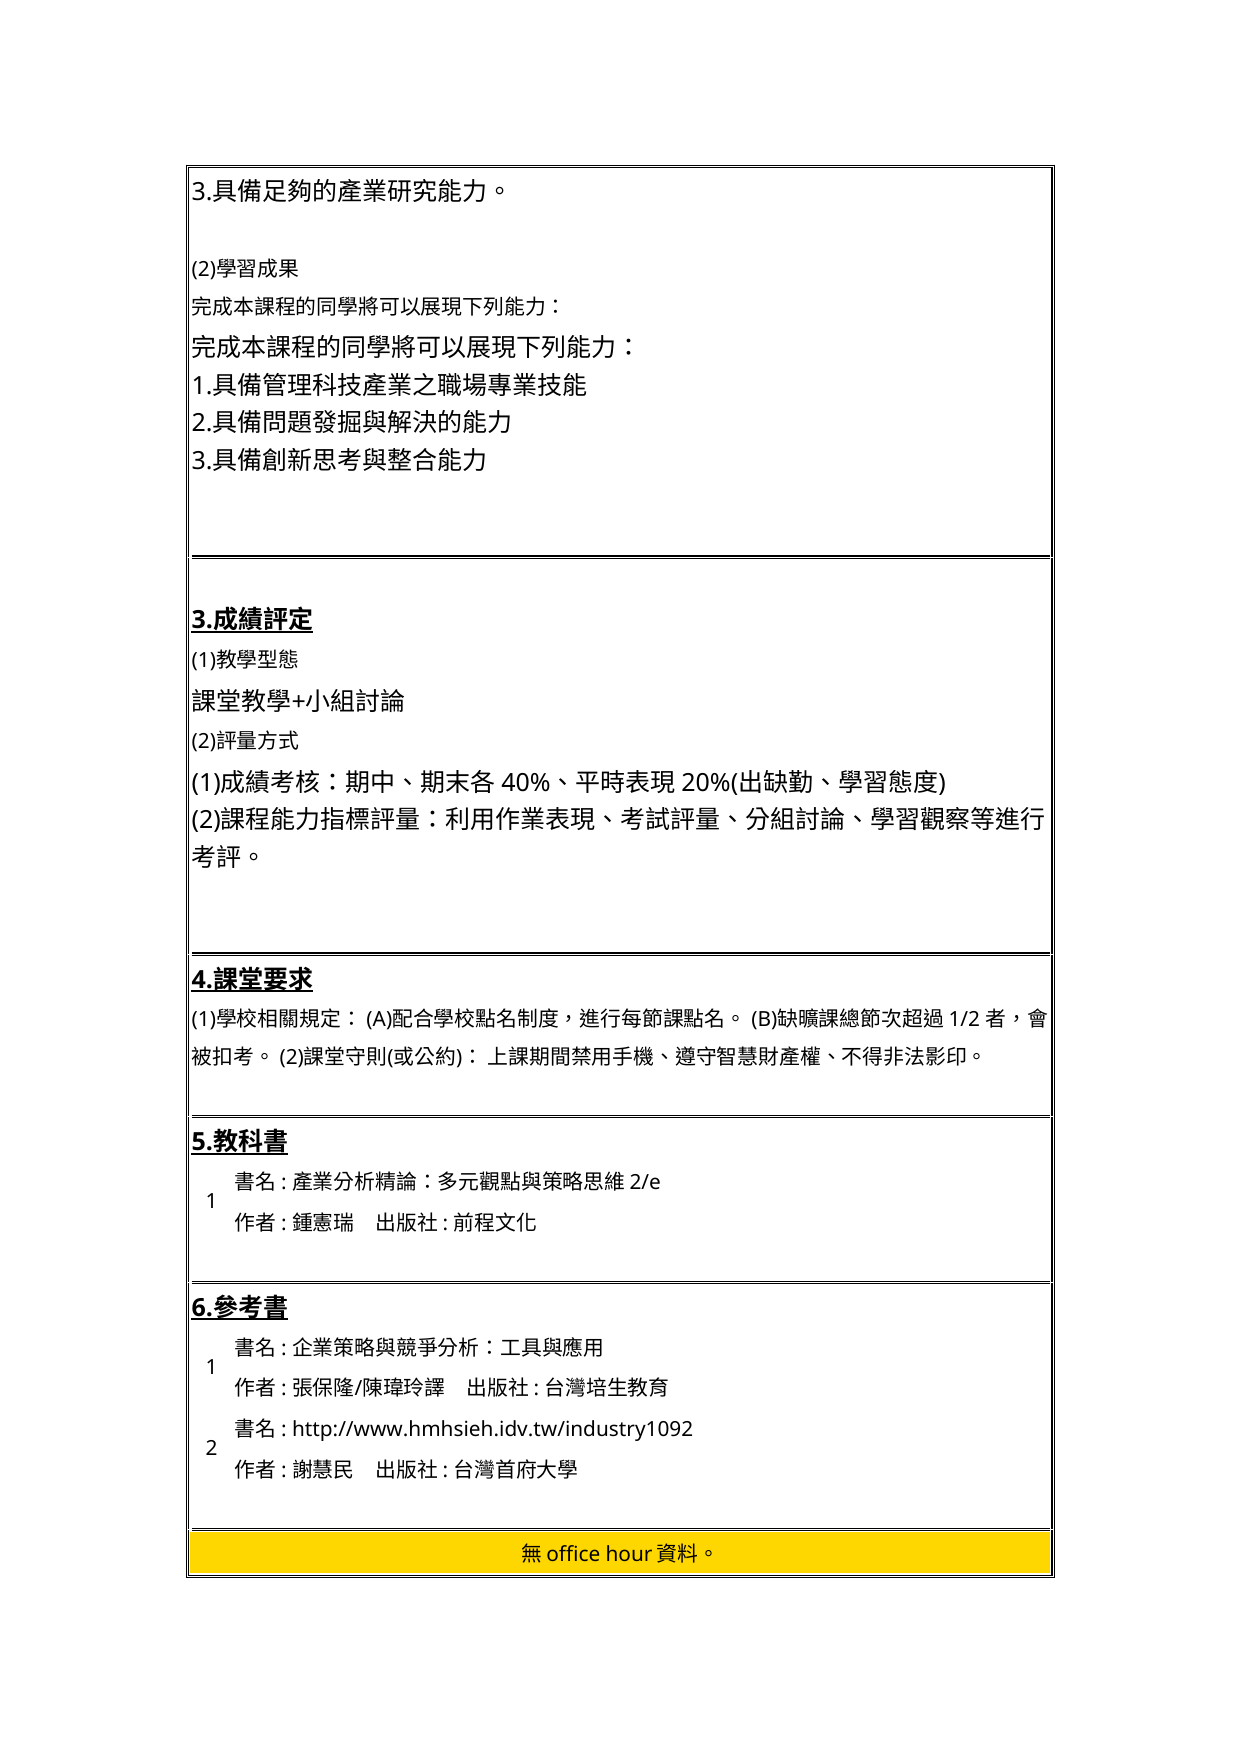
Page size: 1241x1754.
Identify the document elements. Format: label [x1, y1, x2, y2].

table_cell [189, 168, 1051, 555]
table_cell [189, 555, 1052, 952]
table_cell [188, 1115, 1053, 1281]
table_cell [189, 952, 1052, 1115]
table_cell [188, 1281, 1053, 1527]
